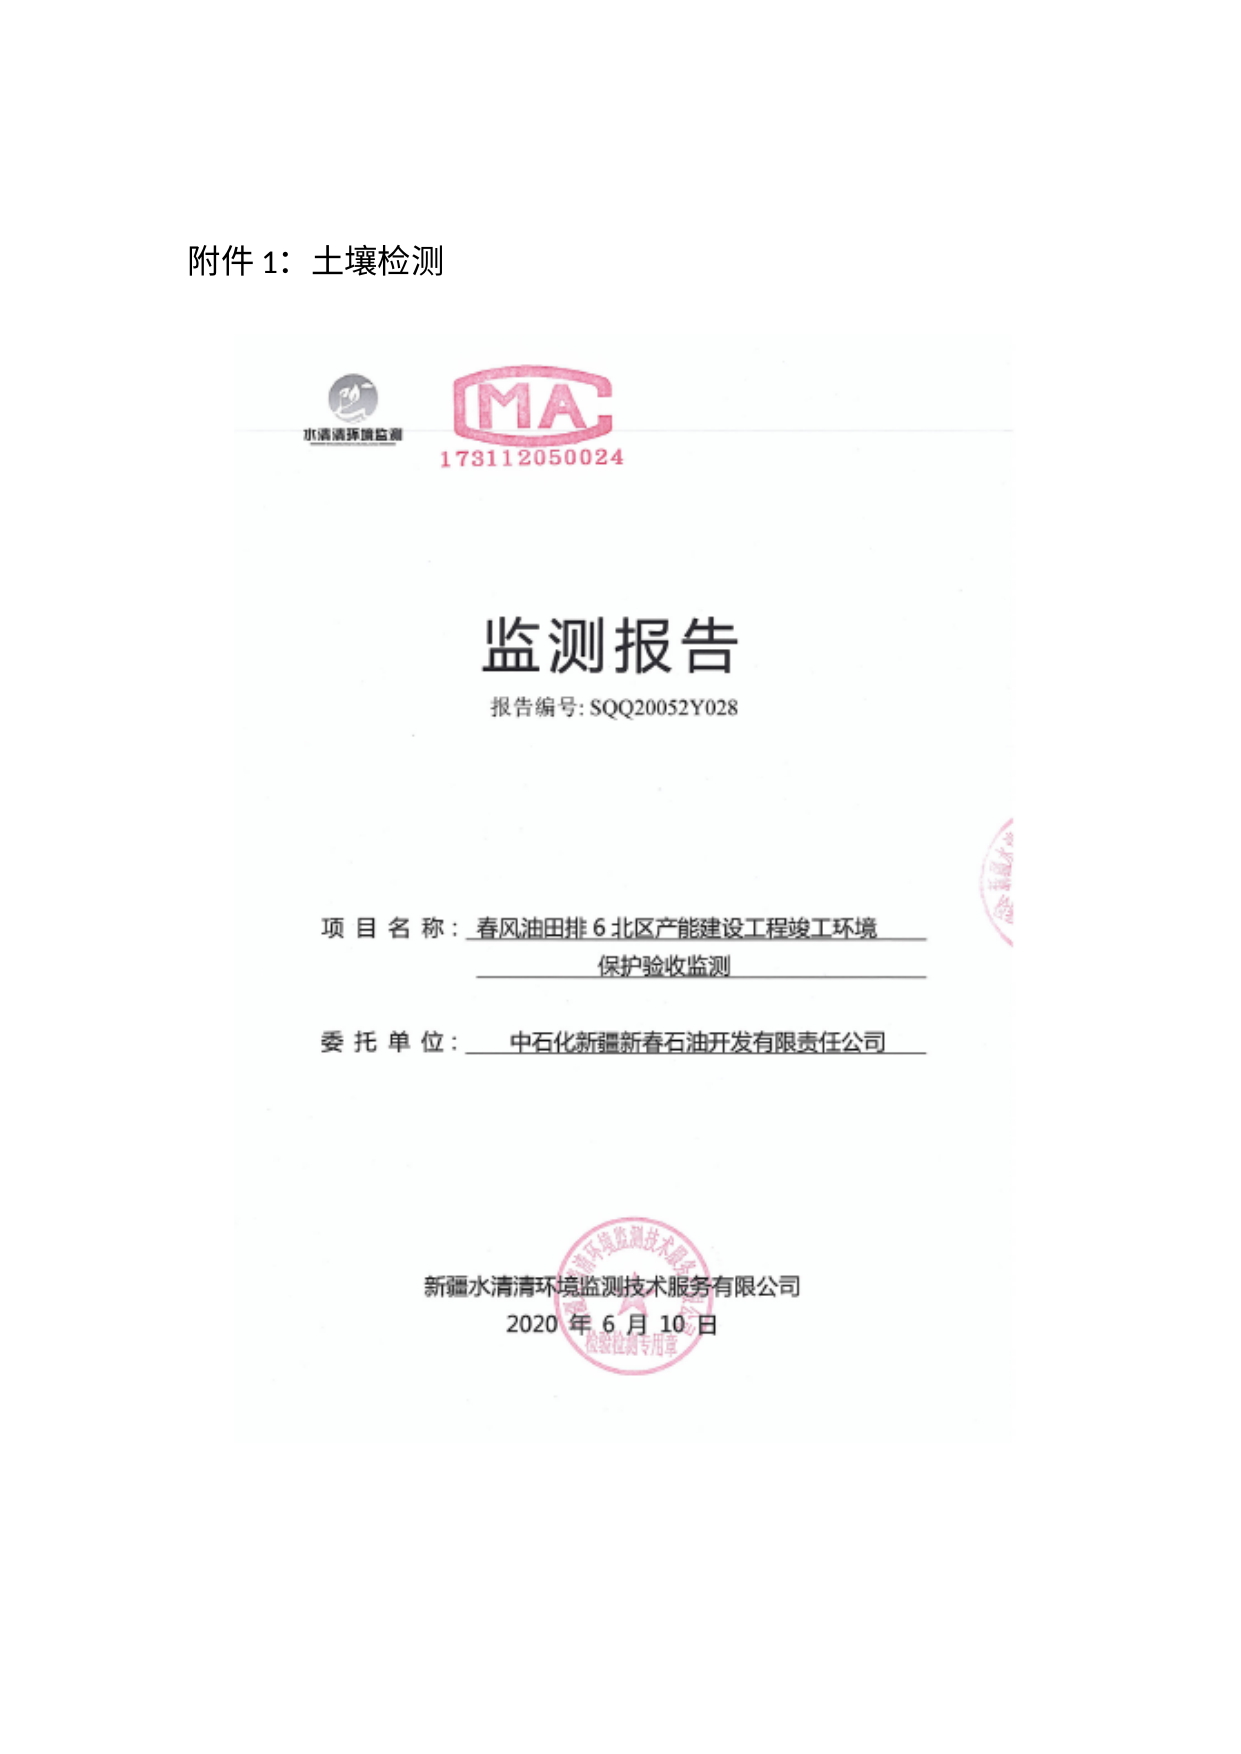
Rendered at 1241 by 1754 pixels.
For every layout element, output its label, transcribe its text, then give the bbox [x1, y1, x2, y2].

text 附件1：土壤检测 [187, 227, 1053, 292]
picture [233, 334, 1019, 1443]
